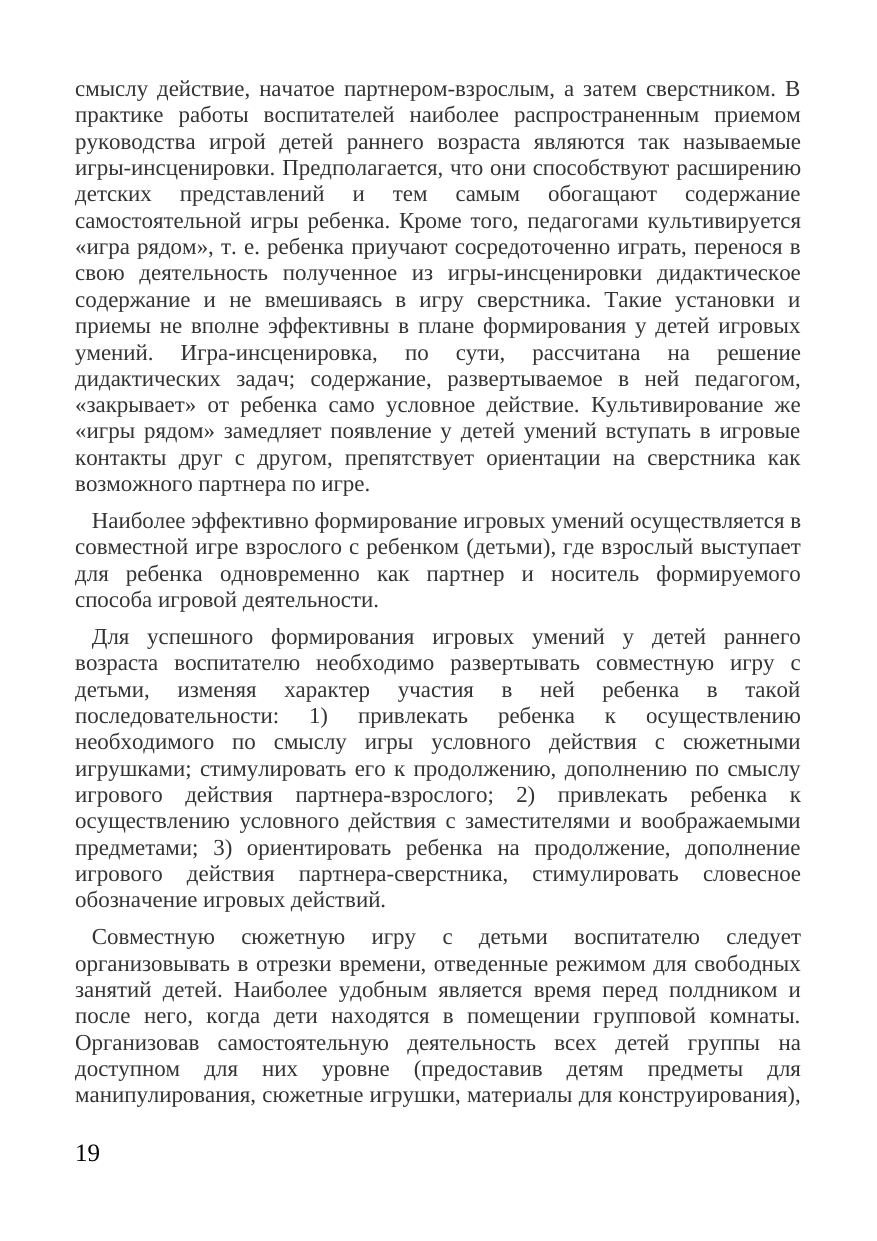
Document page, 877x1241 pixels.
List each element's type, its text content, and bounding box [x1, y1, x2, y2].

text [75, 75, 802, 497]
text Для успешного формирования игровых умений у детей раннего возраста воспитателю необходимо развертывать совместную игру с детьми, изменяя характер участия в ней ребенка в такой последовательности: 1) привлекать ребенка к осуществлению необходимого по смыслу игры условного действия с сюжетными игрушками; стимулировать его к продолжению, дополнению по смыслу игрового действия партнера-взрослого; 2) привлекать ребенка к осуществлению условного действия с заместителями и воображаемыми предметами; 3) ориентировать ребенка на продолжение, дополнение игрового действия партнера-сверстника, стимулировать словесное обозначение игровых действий. [75, 623, 802, 913]
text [75, 923, 802, 1108]
text Наиболее эффективно формирование игровых умений осуществляется в совместной игре взрослого с ребенком (детьми), где взрослый выступает для ребенка одновременно как партнер и носитель формируемого способа игровой деятельности. [75, 507, 802, 612]
